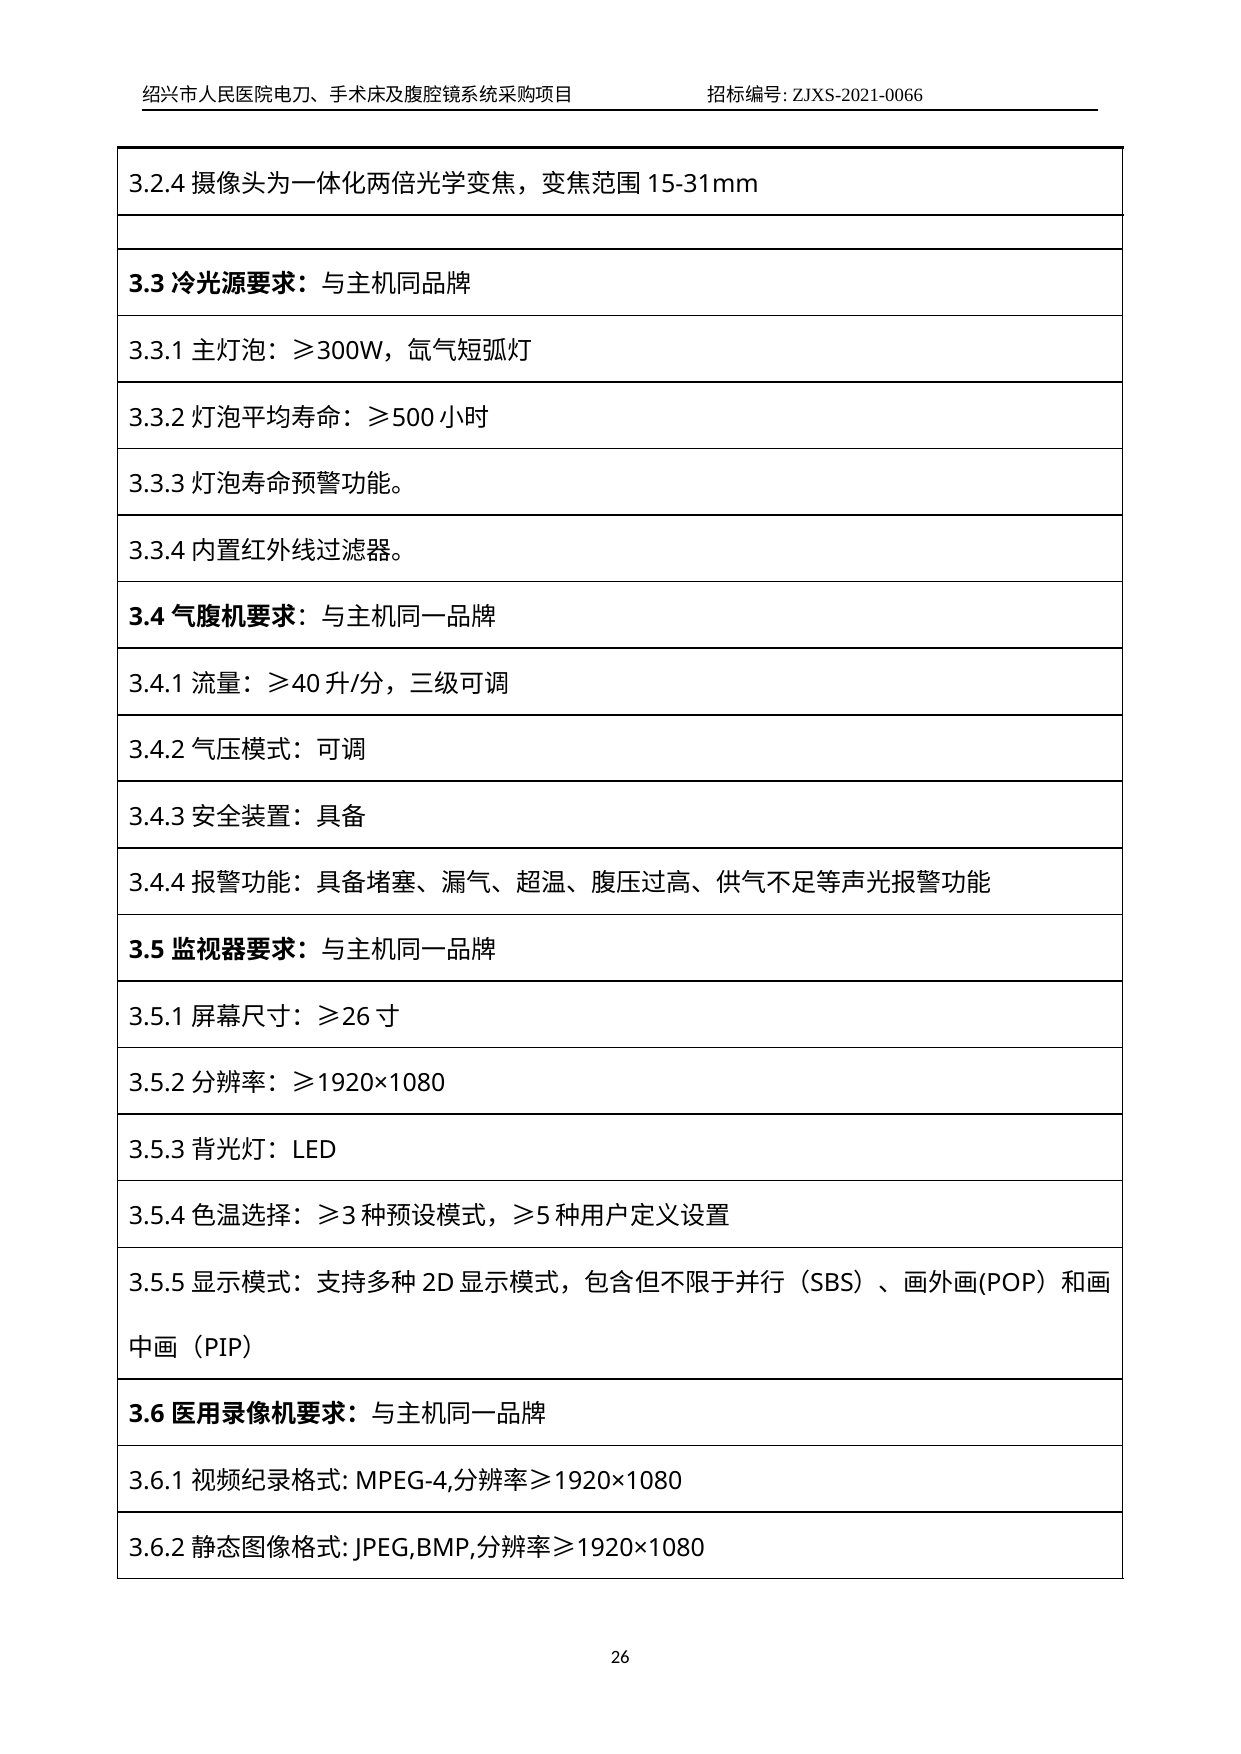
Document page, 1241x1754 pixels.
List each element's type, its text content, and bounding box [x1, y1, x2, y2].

table_cell 3.4.4 报警功能：具备堵塞、漏气、超温、腹压过高、供气不足等声光报警功能 [118, 849, 1122, 913]
table_cell 3.4.2 气压模式：可调 [118, 716, 1122, 780]
table_cell 3.5.3 背光灯：LED [118, 1115, 1122, 1180]
table_cell 3.3 冷光源要求：与主机同品牌 [118, 250, 1122, 314]
table_cell 3.5.5 显示模式：支持多种2D显示模式，包含但不限于并行（SBS）、画外画(POP）和画中画（PIP） [118, 1248, 1122, 1378]
table_cell 3.6 医用录像机要求：与主机同一品牌 [118, 1380, 1122, 1444]
table_cell 3.5.4 色温选择：≥3种预设模式，≥5种用户定义设置 [118, 1181, 1122, 1246]
table_cell 3.4 气腹机要求：与主机同一品牌 [118, 582, 1122, 647]
table_cell 3.5.1 屏幕尺寸：≥26寸 [118, 982, 1122, 1047]
table_cell 3.4.3 安全装置：具备 [118, 782, 1122, 847]
table_cell [118, 216, 1122, 248]
table_cell 3.3.1 主灯泡：≥300W，氙气短弧灯 [118, 316, 1122, 381]
table_cell 3.3.4 内置红外线过滤器。 [118, 516, 1122, 581]
table_cell 3.6.2 静态图像格式: JPEG,BMP,分辨率≥1920×1080 [118, 1513, 1122, 1578]
table_cell [118, 149, 1122, 214]
table_cell 3.6.1 视频纪录格式: MPEG-4,分辨率≥1920×1080 [118, 1446, 1122, 1511]
table_cell 3.4.1 流量：≥40升/分，三级可调 [118, 649, 1122, 714]
table_cell 3.3.2 灯泡平均寿命：≥500小时 [118, 383, 1122, 448]
table_cell 3.5 监视器要求：与主机同一品牌 [118, 915, 1122, 980]
table_cell 3.3.3 灯泡寿命预警功能。 [118, 449, 1122, 514]
table_cell 3.5.2 分辨率：≥1920×1080 [118, 1048, 1122, 1113]
